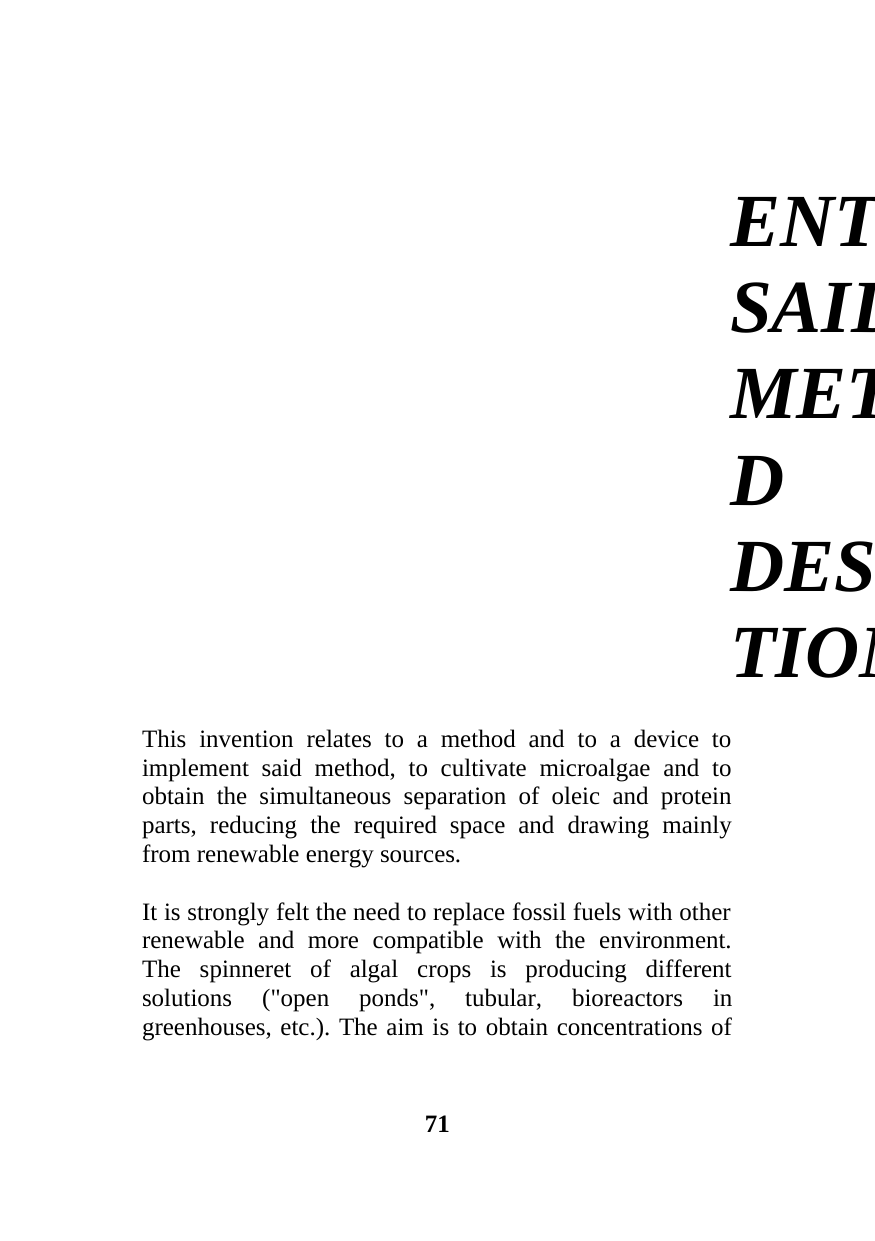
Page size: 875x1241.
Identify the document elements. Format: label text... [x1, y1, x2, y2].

text This invention relates to a method and to a device to implement said method, to cultivate microalgae and to obtain the simultaneous separation of oleic and protein parts, reducing the required space and drawing mainly from renewable energy sources. [142, 724, 732, 868]
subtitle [730, 177, 874, 522]
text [142, 897, 732, 1041]
subtitle DESCRIPTION [730, 522, 874, 695]
